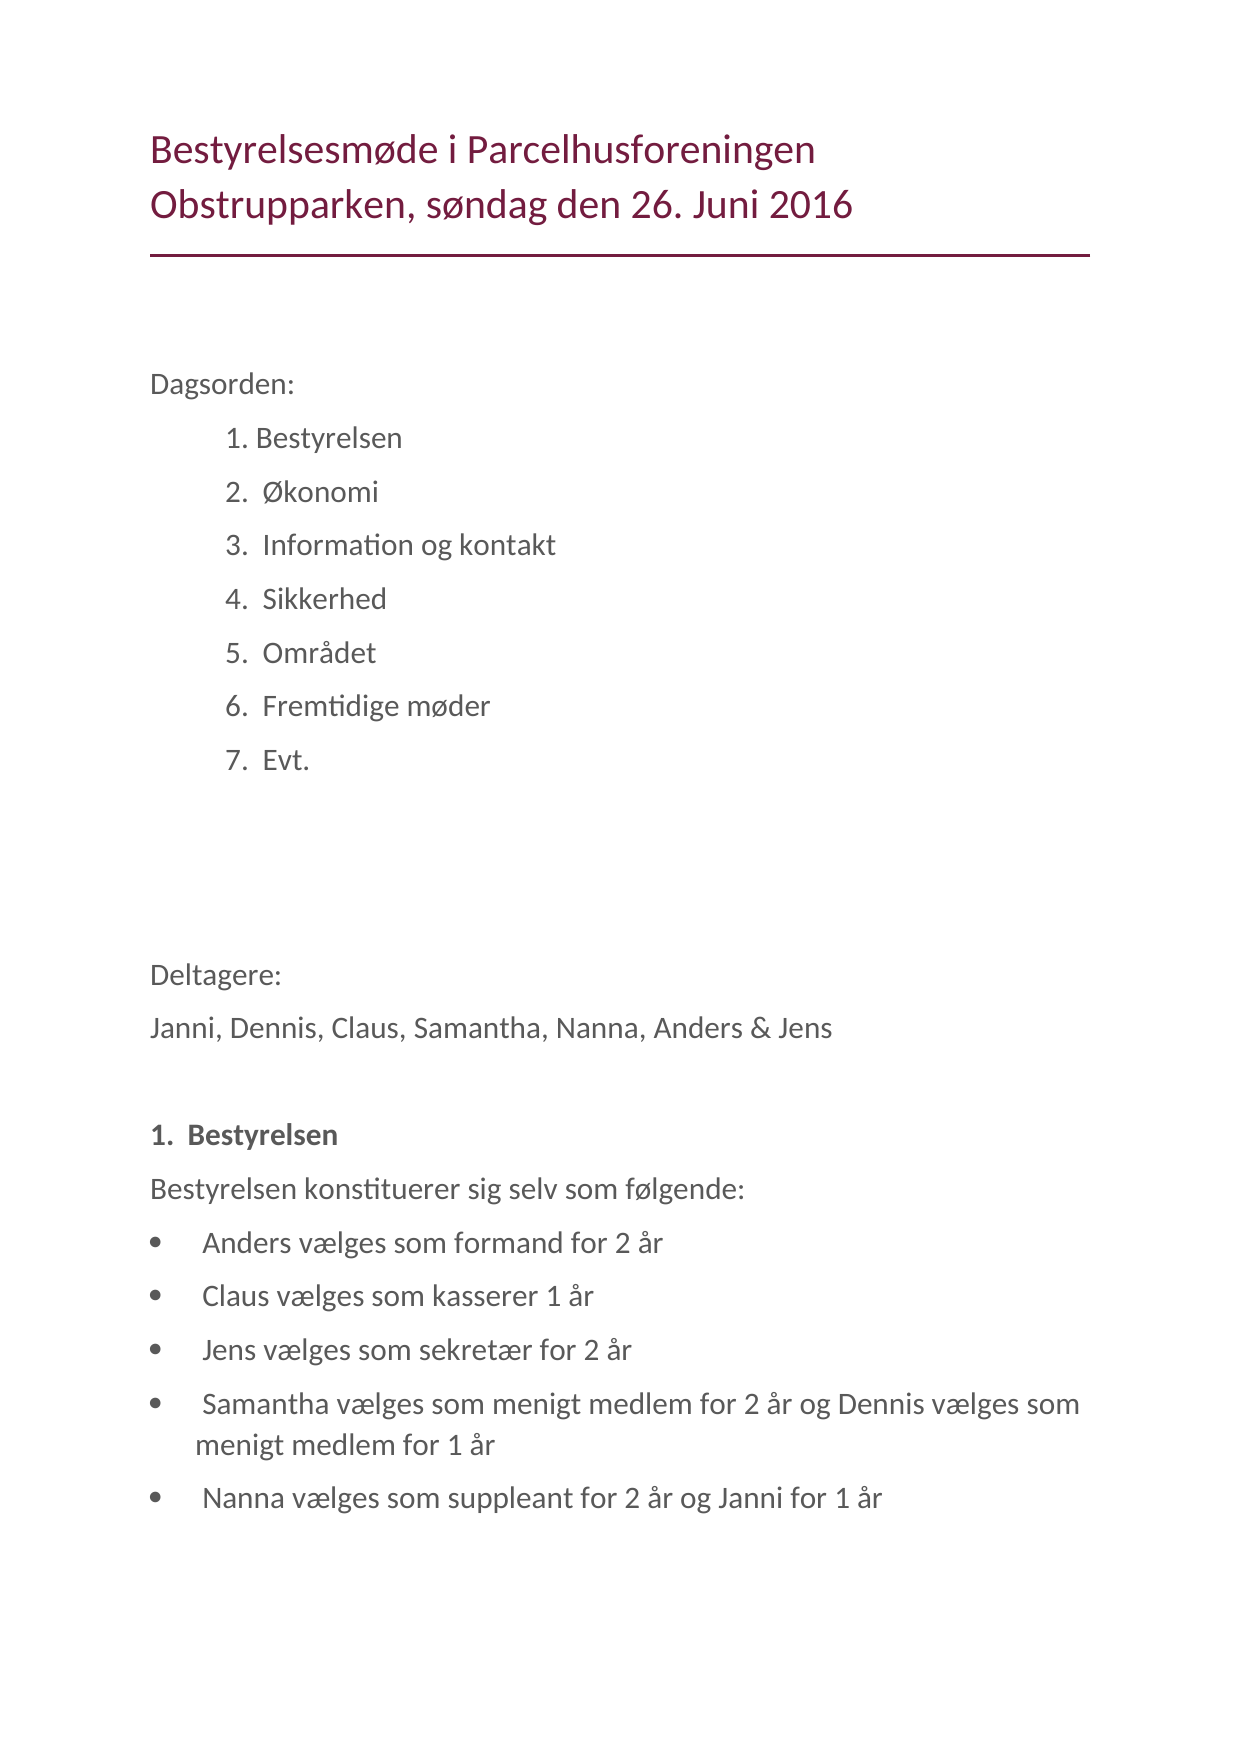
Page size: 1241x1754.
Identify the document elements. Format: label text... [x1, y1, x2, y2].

list Bestyrelsen konstituerer sig selv som følgende: [150, 1169, 1090, 1207]
list Evt. [225, 740, 1090, 778]
list Området [225, 633, 1090, 671]
list Sikkerhed [225, 579, 1090, 617]
list Jens vælges som sekretær for 2 år [150, 1330, 1090, 1368]
list Nanna vælges som suppleant for 2 år og Janni for 1 år [150, 1478, 1090, 1517]
list Økonomi [225, 472, 1090, 510]
list Claus vælges som kasserer 1 år [150, 1276, 1090, 1314]
subtitle Bestyrelsesmøde i Parcelhusforeningen Obstrupparken, søndag den 26. Juni 2016 [150, 123, 1090, 254]
list Information og kontakt [225, 525, 1090, 563]
list Fremtidige møder [225, 686, 1090, 724]
list Anders vælges som formand for 2 år [150, 1223, 1090, 1261]
list Samantha vælges som menigt medlem for 2 år og Dennis vælges som menigt medlem for 1 år [150, 1384, 1090, 1463]
list 1. Bestyrelsen [225, 418, 1090, 456]
list Dagsorden: [150, 364, 1090, 403]
list Bestyrelsen [150, 1116, 1090, 1154]
list Deltagere: [150, 954, 1090, 993]
list Janni, Dennis, Claus, Samantha, Nanna, Anders & Jens [150, 1008, 1090, 1046]
